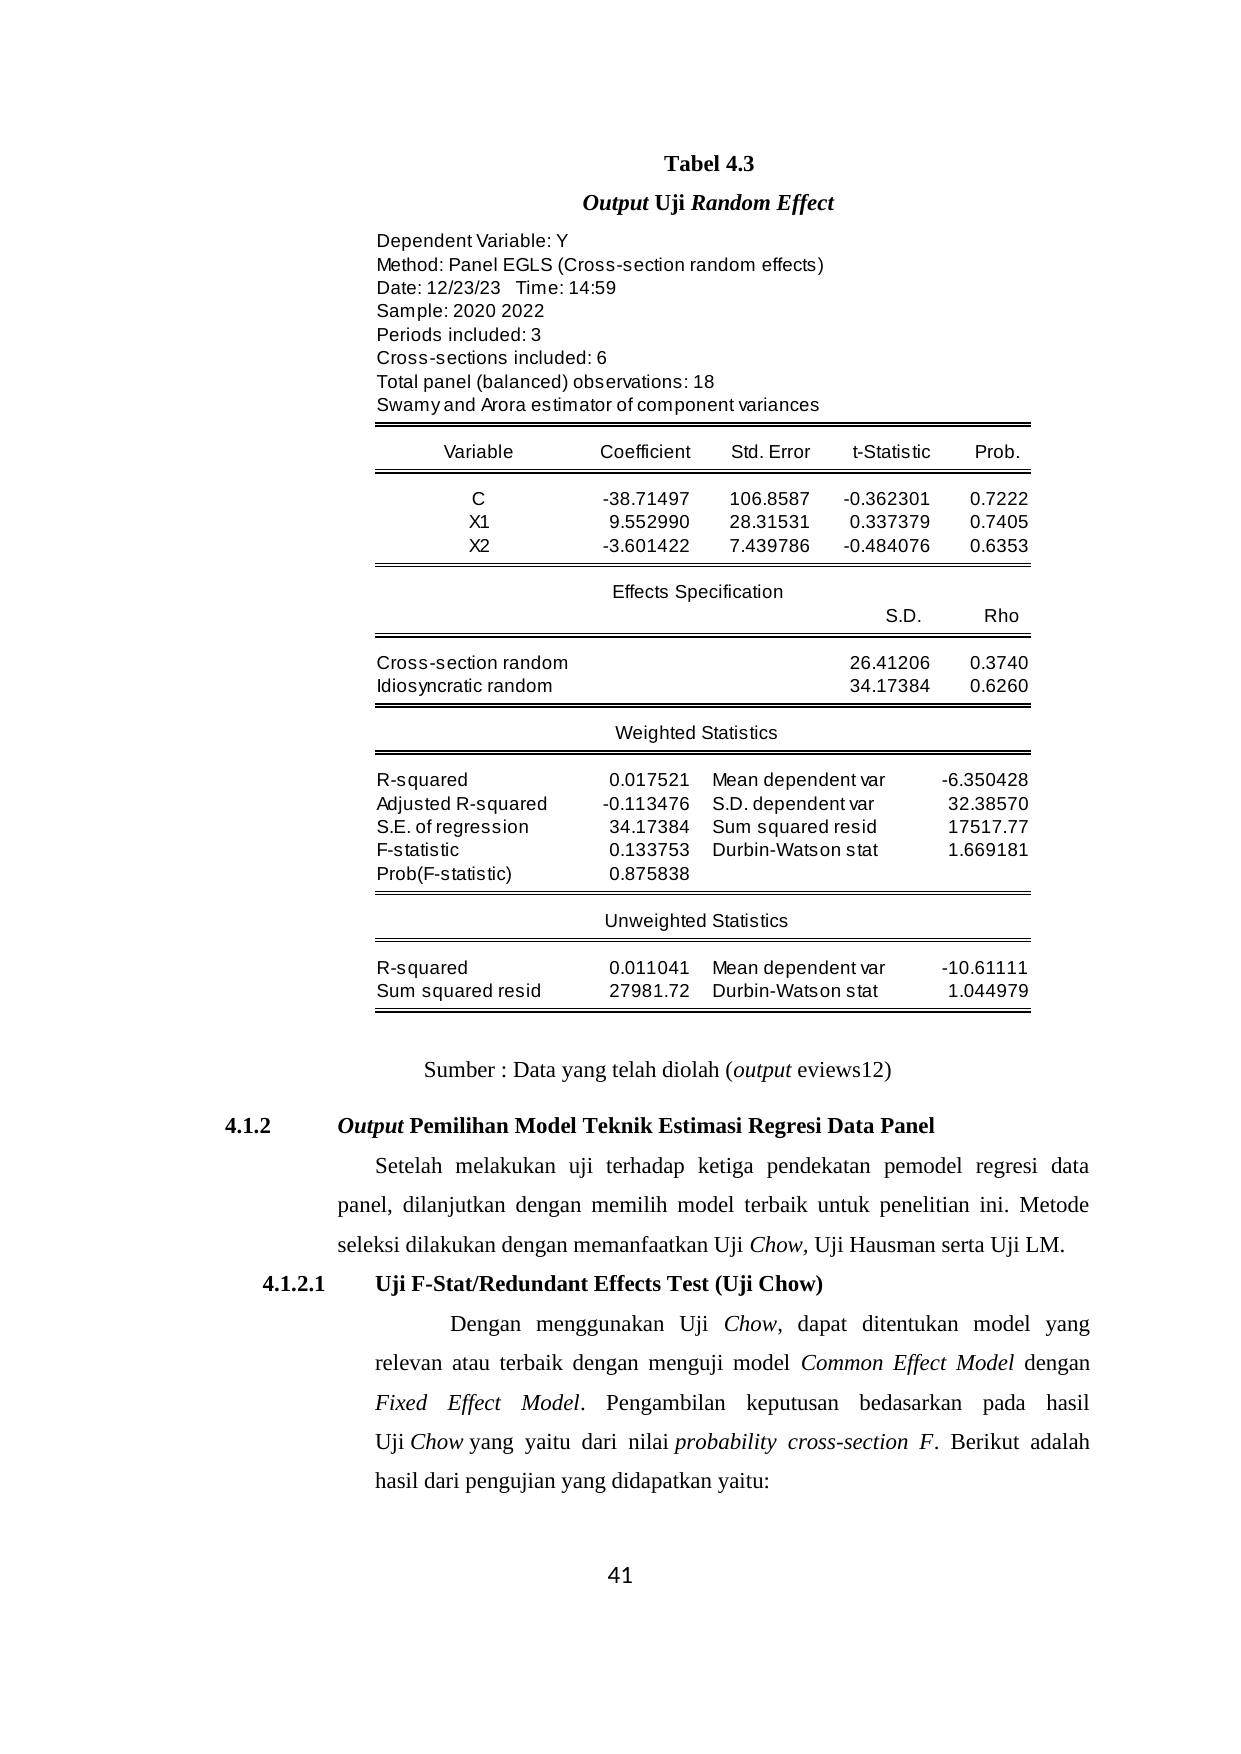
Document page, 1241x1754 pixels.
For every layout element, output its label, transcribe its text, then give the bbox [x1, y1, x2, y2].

list Setelah melakukan uji terhadap ketiga pendekatan pemodel regresi data panel, dilanjutkan dengan memilih model terbaik untuk penelitian ini. Metode seleksi dilakukan dengan memanfaatkan Uji Chow, Uji Hausman serta Uji LM. [337, 1152, 1090, 1257]
list Output Uji Random Effect [281, 189, 1090, 216]
list Output Pemilihan Model Teknik Estimasi Regresi Data Panel [225, 1112, 1090, 1139]
text Sumber : Data yang telah diolah (output eviews12) [150, 1056, 1090, 1082]
list Uji F-Stat/Redundant Effects Test (Uji Chow) [262, 1270, 1090, 1297]
list Dengan menggunakan Uji Chow, dapat ditentukan model yang relevan atau terbaik dengan menguji model Common Effect Model dengan Fixed Effect Model. Pengambilan keputusan bedasarkan pada hasil Uji Chow yang yaitu dari nilai probability cross-section F. Berikut adalah hasil dari pengujian yang didapatkan yaitu: [375, 1310, 1090, 1494]
list Tabel 4.3 [281, 150, 1090, 176]
